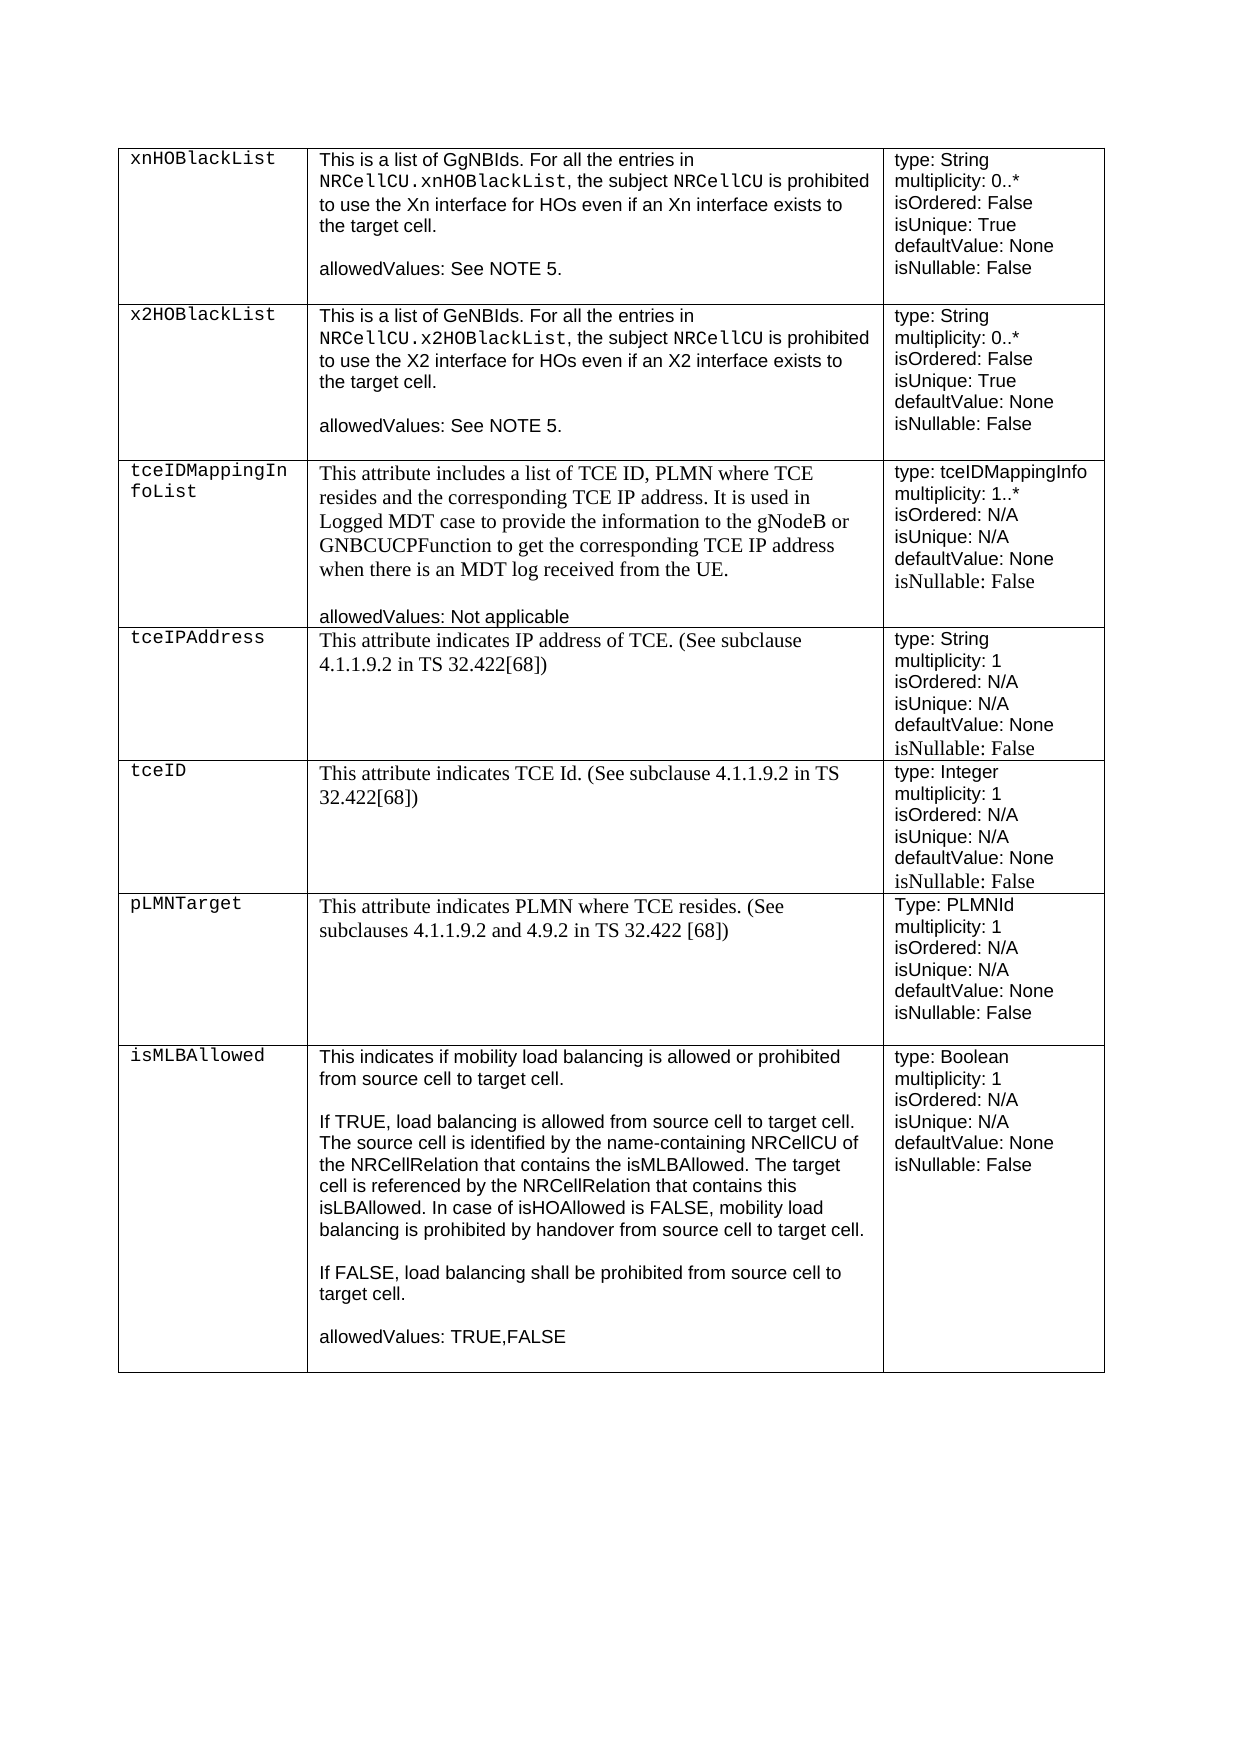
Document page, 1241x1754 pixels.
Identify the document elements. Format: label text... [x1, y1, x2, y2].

table_cell This attribute indicates IP address of TCE. (See subclause 4.1.1.9.2 in TS 32.422[68]) [308, 628, 883, 760]
table_cell type: String multiplicity: 1 isOrdered: N/A isUnique: N/A defaultValue: None isNullable: False [884, 628, 1104, 760]
table_cell This indicates if mobility load balancing is allowed or prohibited from source cell to target cell. If TRUE, load balancing is allowed from source cell to target cell. The source cell is identified by the name-containing NRCellCU of the NRCellRelation that contains the isMLBAllowed. The target cell is referenced by the NRCellRelation that contains this isLBAllowed. In case of isHOAllowed is FALSE, mobility load balancing is prohibited by handover from source cell to target cell. If FALSE, load balancing shall be prohibited from source cell to target cell. allowedValues: TRUE,FALSE [308, 1046, 883, 1372]
table_cell type: String multiplicity: 0..* isOrdered: False isUnique: True defaultValue: None isNullable: False [884, 305, 1104, 460]
table_cell Type: PLMNId multiplicity: 1 isOrdered: N/A isUnique: N/A defaultValue: None isNullable: False [884, 894, 1104, 1045]
table_cell x2HOBlackList [119, 305, 307, 460]
table_cell tceID [119, 761, 307, 893]
table_cell This attribute indicates TCE Id. (See subclause 4.1.1.9.2 in TS 32.422[68]) [308, 761, 883, 893]
table_cell This attribute indicates PLMN where TCE resides. (See subclauses 4.1.1.9.2 and 4.9.2 in TS 32.422 [68]) [308, 894, 883, 1045]
table_cell tceIPAddress [119, 628, 307, 760]
table_cell This is a list of GeNBIds. For all the entries in NRCellCU.x2HOBlackList, the subject NRCellCU is prohibited to use the X2 interface for HOs even if an X2 interface exists to the target cell. allowedValues: See NOTE 5. [308, 305, 883, 460]
table_cell This attribute includes a list of TCE ID, PLMN where TCE resides and the corresponding TCE IP address. It is used in Logged MDT case to provide the information to the gNodeB or GNBCUCPFunction to get the corresponding TCE IP address when there is an MDT log received from the UE. allowedValues: Not applicable [308, 461, 883, 627]
table_cell type: Integer multiplicity: 1 isOrdered: N/A isUnique: N/A defaultValue: None isNullable: False [884, 761, 1104, 893]
table_cell type: tceIDMappingInfo multiplicity: 1..* isOrdered: N/A isUnique: N/A defaultValue: None isNullable: False [884, 461, 1104, 627]
table_cell This is a list of GgNBIds. For all the entries in NRCellCU.xnHOBlackList, the subject NRCellCU is prohibited to use the Xn interface for HOs even if an Xn interface exists to the target cell. allowedValues: See NOTE 5. [308, 149, 883, 304]
table_cell xnHOBlackList [119, 149, 307, 304]
table_cell pLMNTarget [119, 894, 307, 1045]
table_cell isMLBAllowed [119, 1046, 307, 1372]
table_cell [884, 149, 1104, 304]
table_cell type: Boolean multiplicity: 1 isOrdered: N/A isUnique: N/A defaultValue: None isNullable: False [884, 1046, 1104, 1372]
table_cell tceIDMappingInfoList [119, 461, 307, 627]
